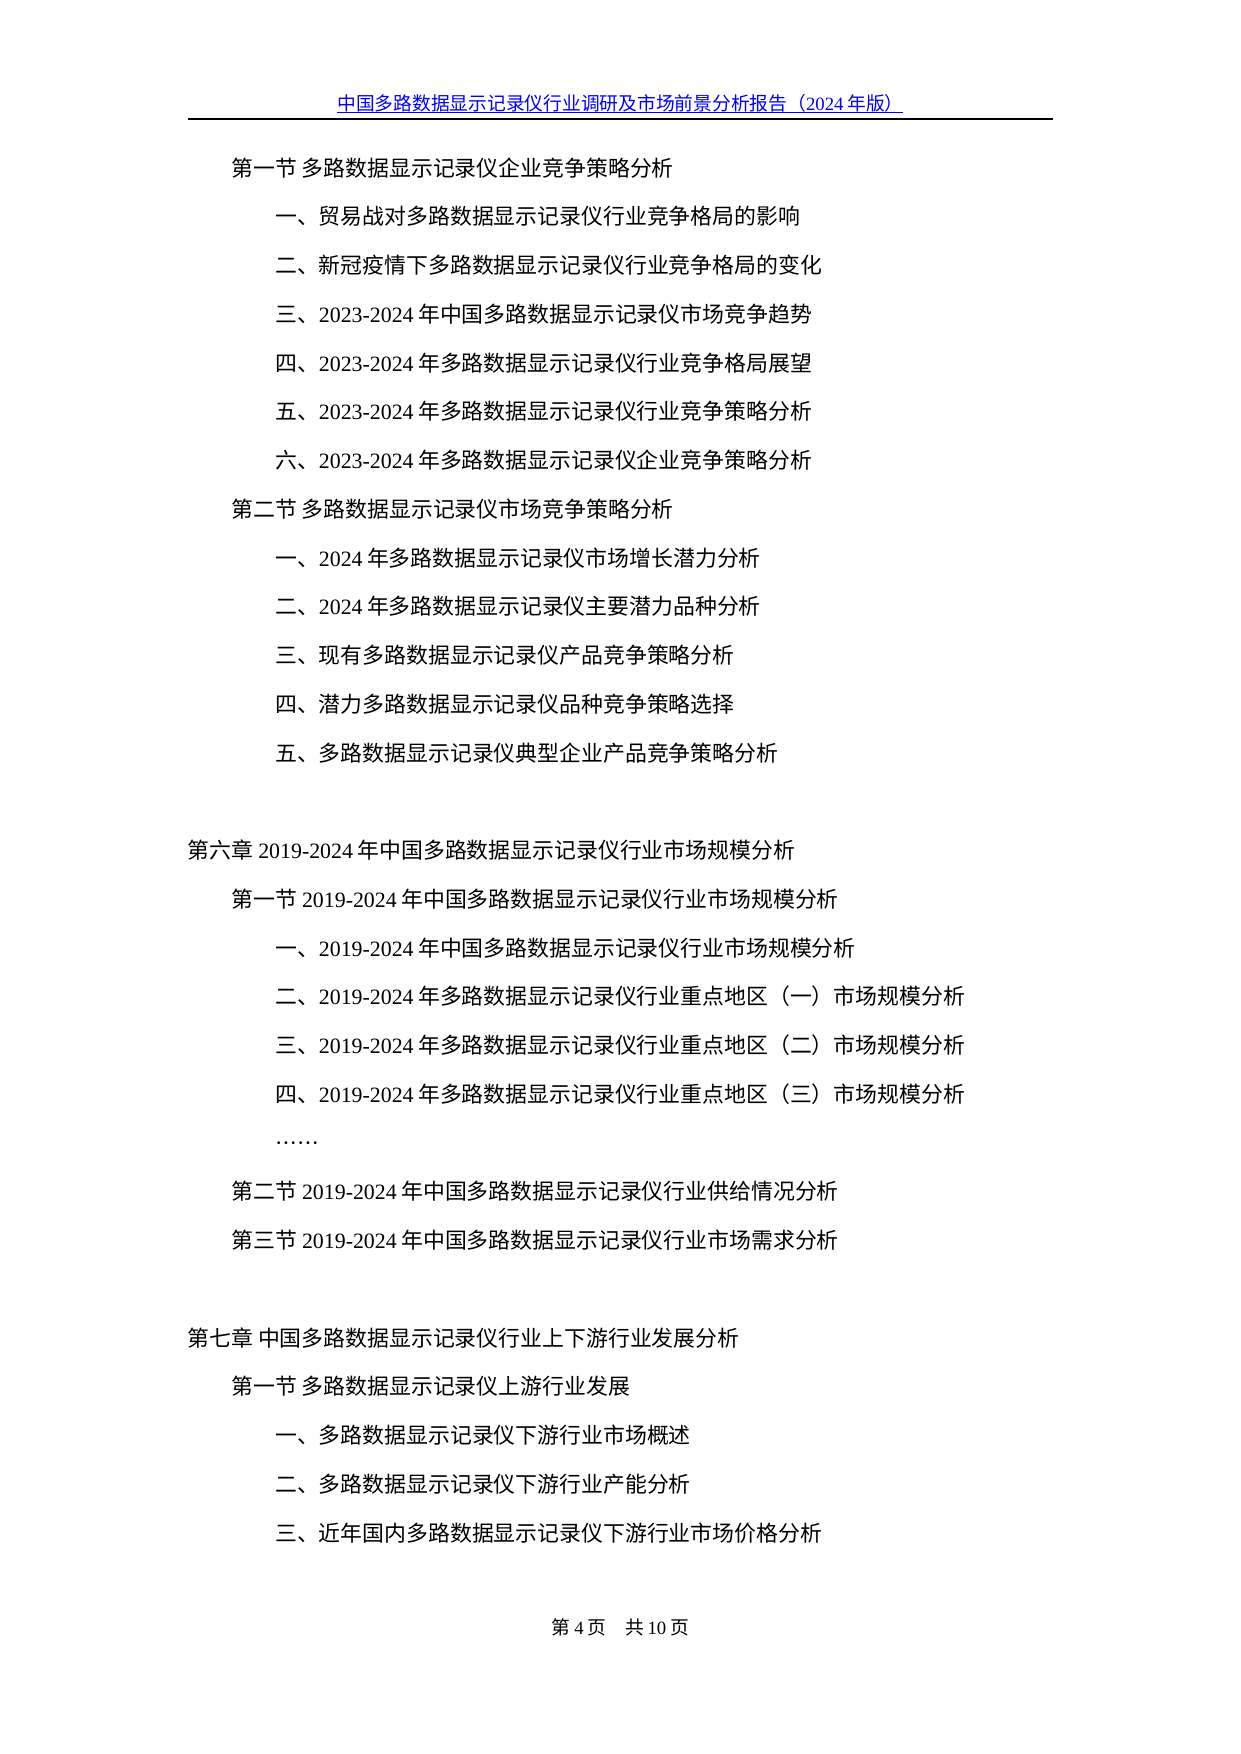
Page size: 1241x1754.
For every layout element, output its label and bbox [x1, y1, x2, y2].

text [187, 150, 1053, 1548]
